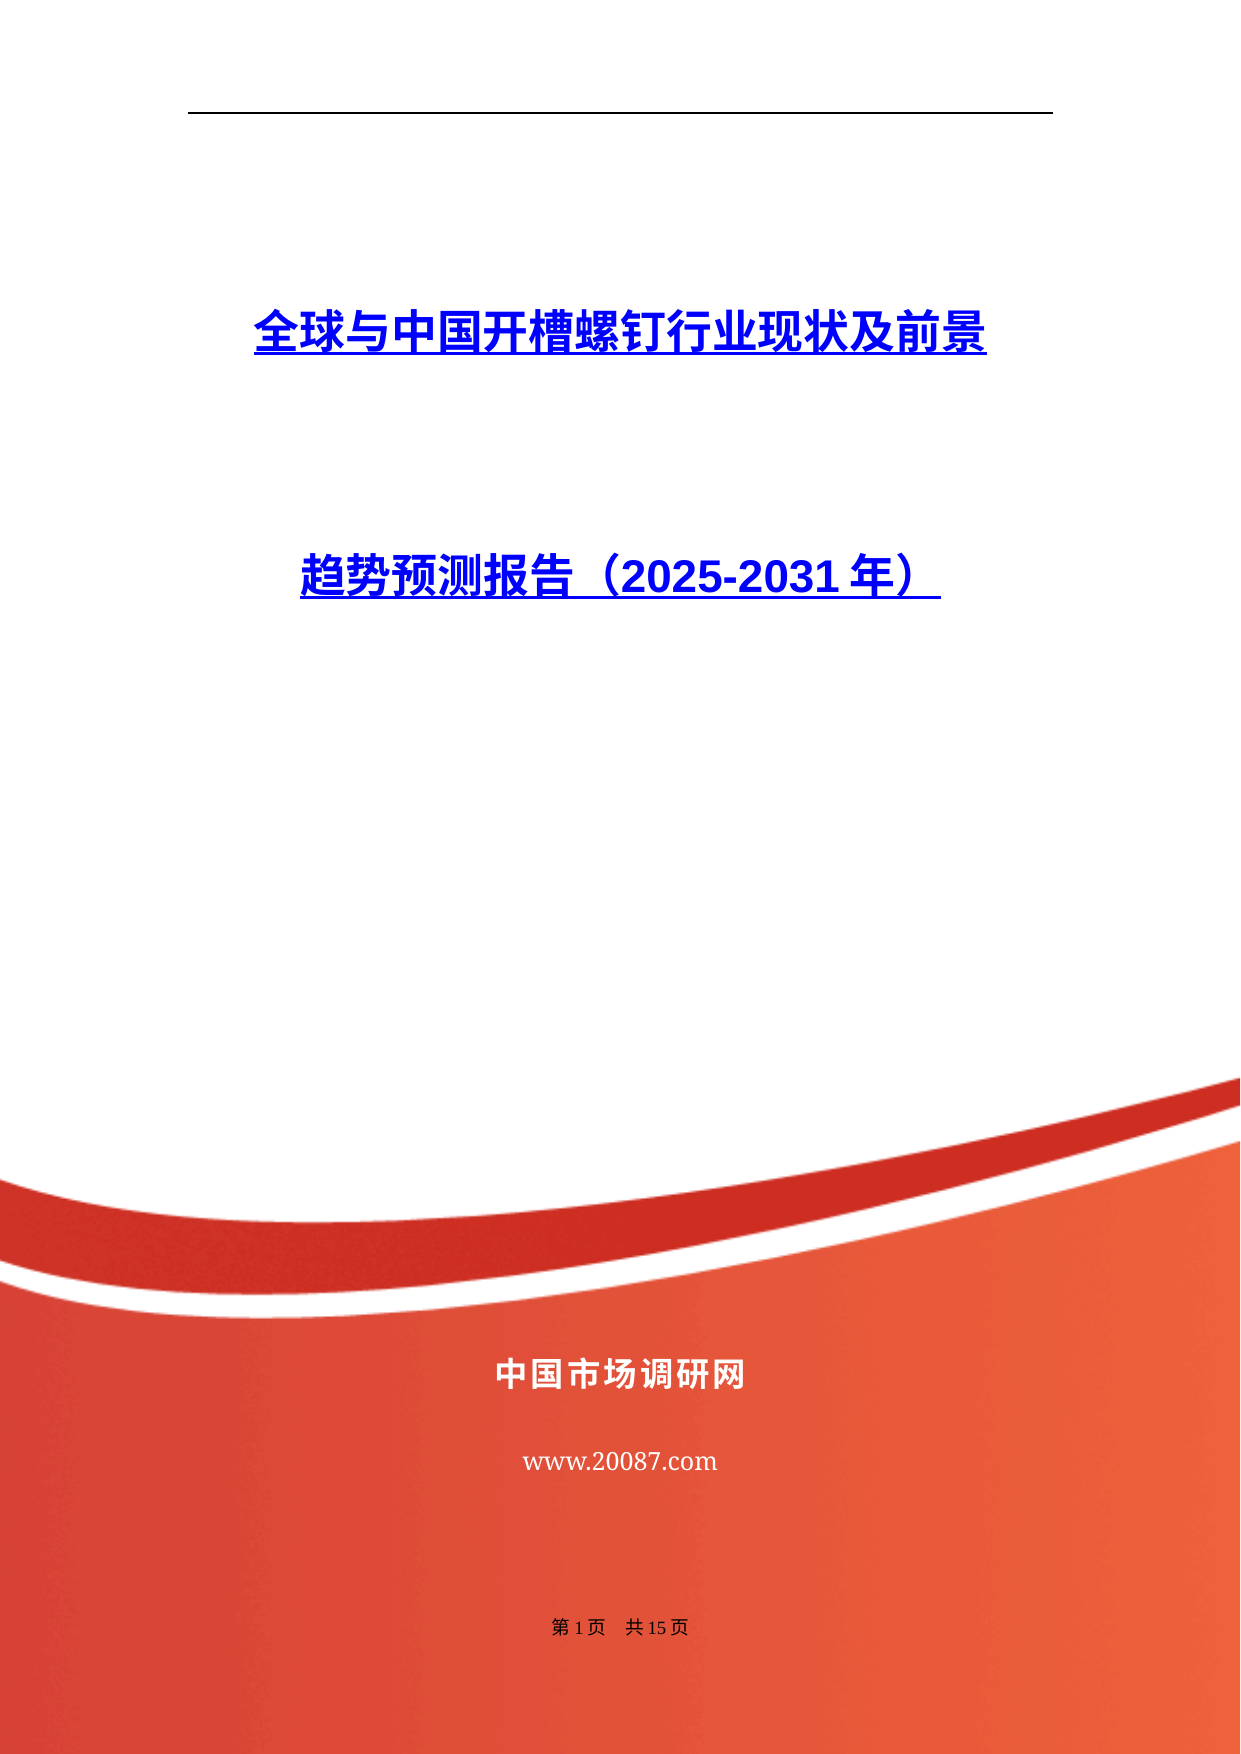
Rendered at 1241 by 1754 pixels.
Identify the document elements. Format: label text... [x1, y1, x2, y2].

subtitle 中国市场调研网 [187, 1339, 1053, 1404]
picture [0, 1006, 1241, 1754]
text www.20087.com [187, 1428, 1053, 1493]
table_header 全球与中国开槽螺钉行业现状及前景趋势预测报告（2025-2031年） [188, 207, 1053, 773]
